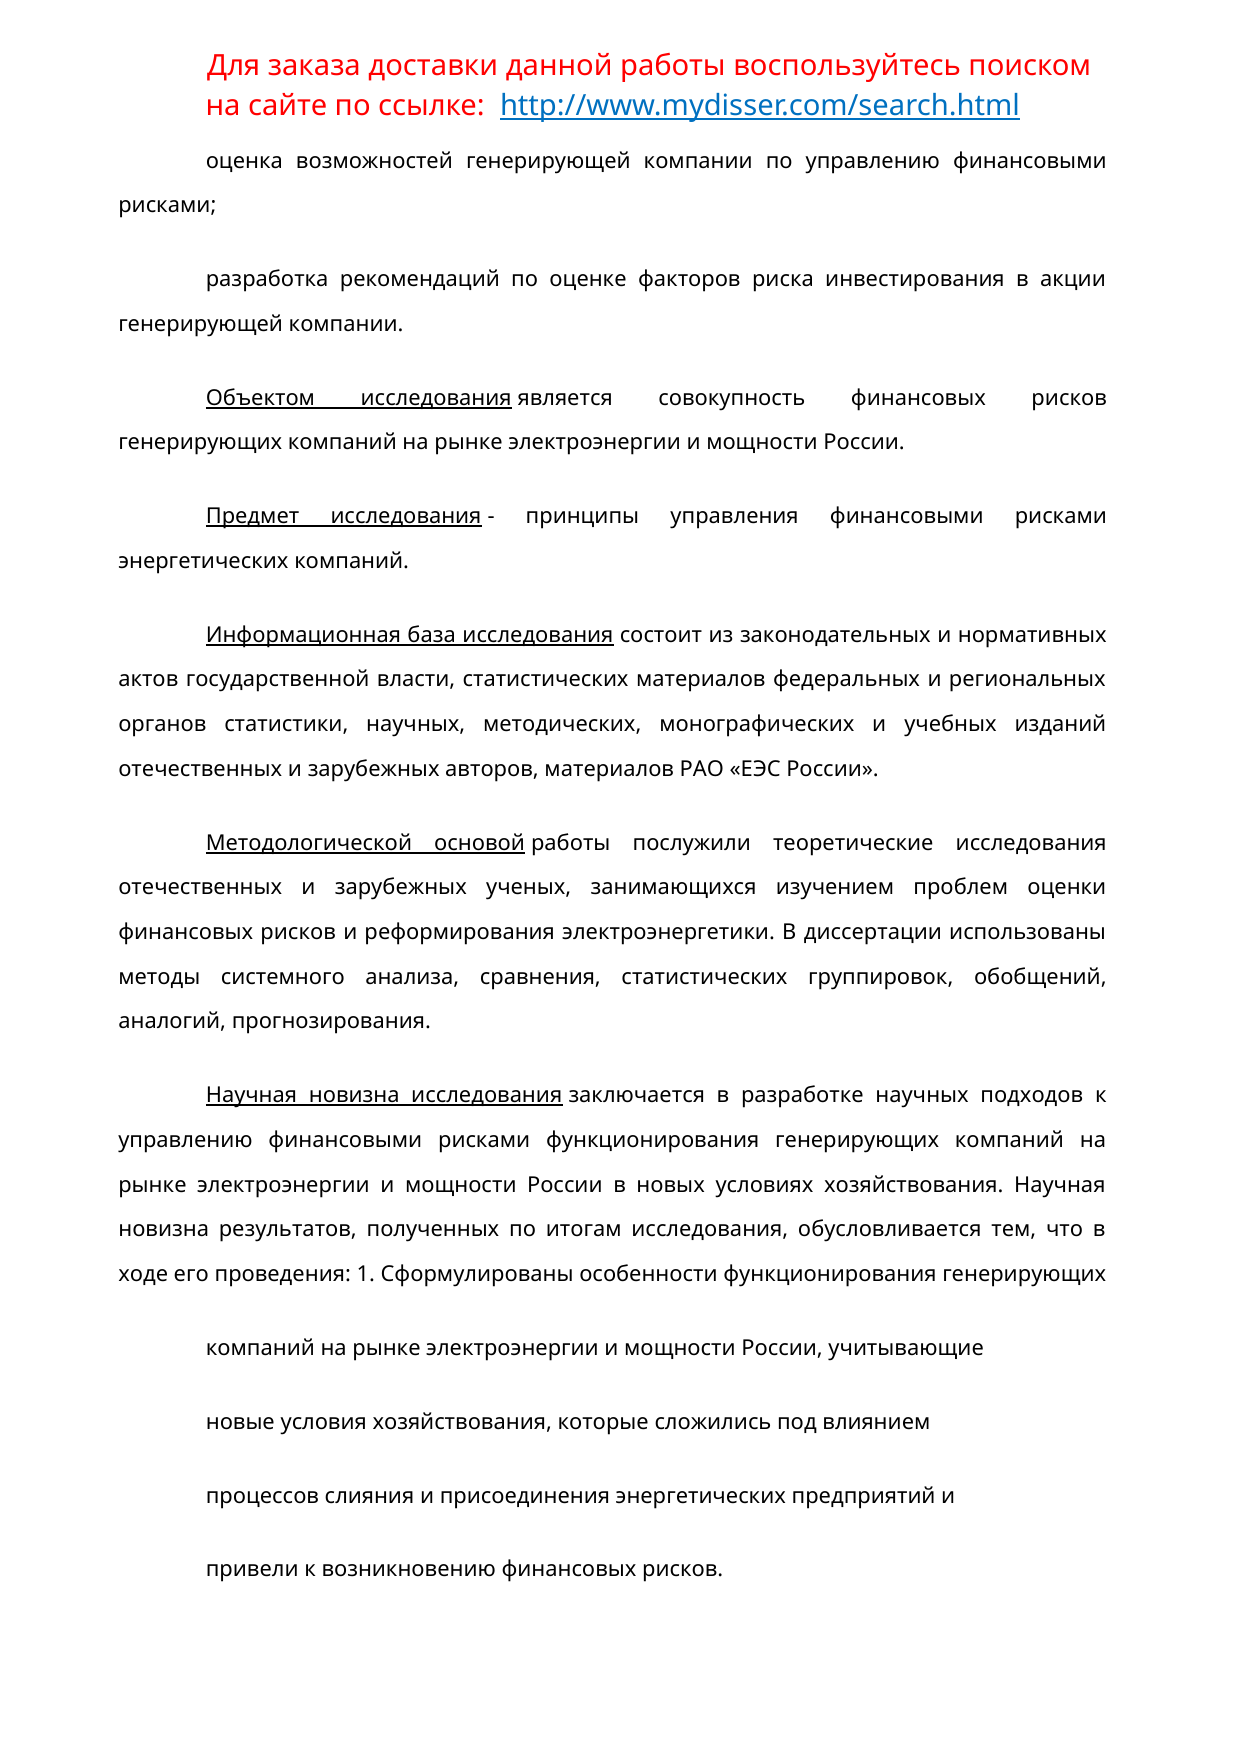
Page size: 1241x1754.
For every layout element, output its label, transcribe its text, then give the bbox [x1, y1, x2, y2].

text компаний на рынке электроэнергии и мощности России, учитывающие [118, 1332, 1107, 1362]
text Предмет исследования - принципы управления финансовыми рисками энергетических компаний. [118, 500, 1107, 575]
text новые условия хозяйствования, которые сложились под влиянием [118, 1406, 1107, 1436]
text Информационная база исследования состоит из законодательных и нормативных актов государственной власти, статистических материалов федеральных и региональных органов статистики, научных, методических, монографических и учебных изданий отечественных и зарубежных авторов, материалов РАО «ЕЭС России». [118, 619, 1107, 783]
text Научная новизна исследования заключается в разработке научных подходов к управлению финансовыми рисками функционирования генерирующих компаний на рынке электроэнергии и мощности России в новых условиях хозяйствования. Научная новизна результатов, полученных по итогам исследования, обусловливается тем, что в ходе его проведения: 1. Сформулированы особенности функционирования генерирующих [118, 1079, 1107, 1288]
text разработка рекомендаций по оценке факторов риска инвестирования в акции генерирующей компании. [118, 263, 1107, 338]
text оценка возможностей генерирующей компании по управлению финансовыми рисками; [118, 144, 1107, 219]
text процессов слияния и присоединения энергетических предприятий и [118, 1479, 1107, 1509]
text привели к возникновению финансовых рисков. [118, 1553, 1107, 1583]
text Объектом исследования является совокупность финансовых рисков генерирующих компаний на рынке электроэнергии и мощности России. [118, 382, 1107, 456]
text Методологической основой работы послужили теоретические исследования отечественных и зарубежных ученых, занимающихся изучением проблем оценки финансовых рисков и реформирования электроэнергетики. В диссертации использованы методы системного анализа, сравнения, статистических группировок, обобщений, аналогий, прогнозирования. [118, 827, 1107, 1035]
